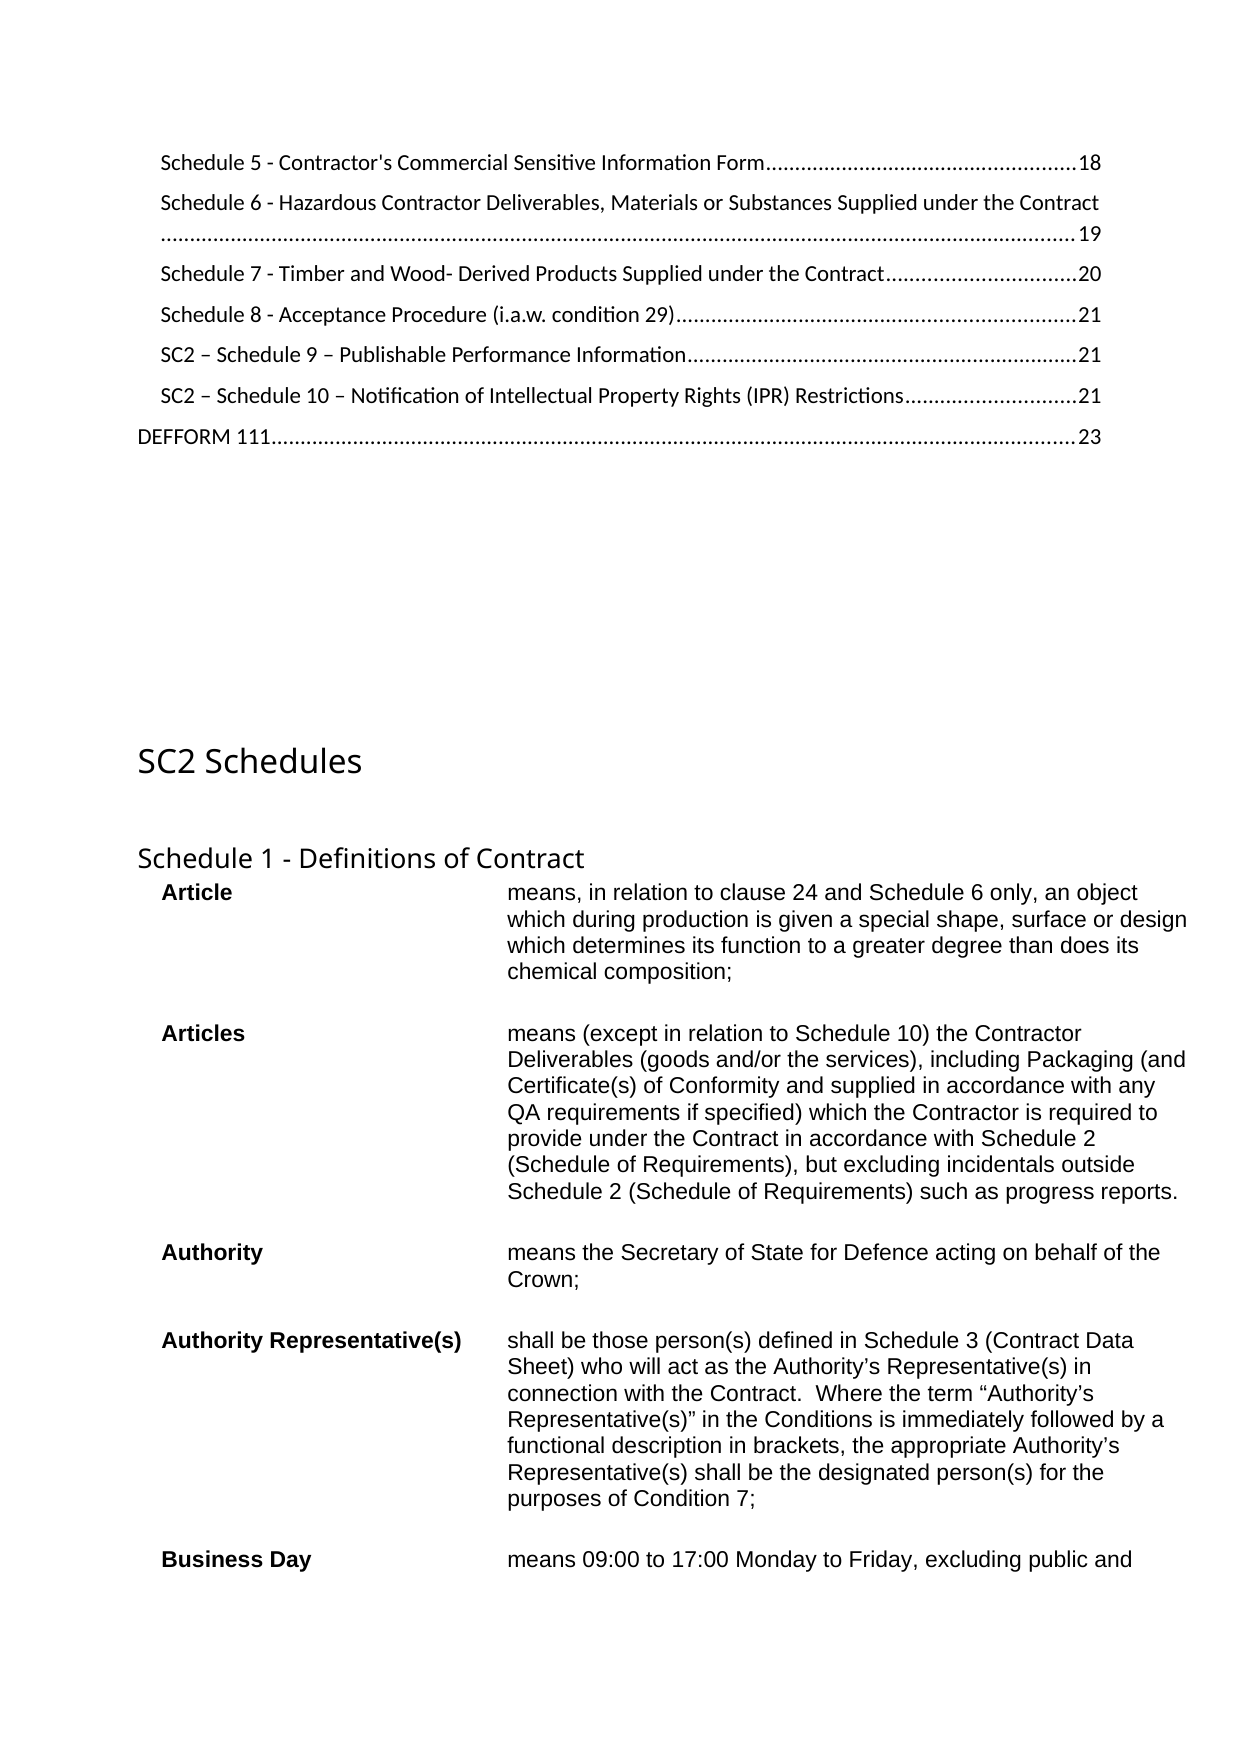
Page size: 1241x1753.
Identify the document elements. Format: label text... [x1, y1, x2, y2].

table_header means, in relation to clause 24 and Schedule 6 only, an object which during production is given a special shape, surface or design which determines its function to a greater degree than does its chemical composition; [496, 879, 1187, 1020]
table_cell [496, 1546, 1187, 1579]
table_cell means the Secretary of State for Defence acting on behalf of the Crown; [496, 1239, 1187, 1327]
table_cell Articles [150, 1020, 496, 1239]
table_header Article [150, 879, 496, 1020]
table_cell Authority [150, 1239, 496, 1327]
table_cell shall be those person(s) defined in Schedule 3 (Contract Data Sheet) who will act as the Authority’s Representative(s) in connection with the Contract. Where the term “Authority’s Representative(s)” in the Conditions is immediately followed by a functional description in brackets, the appropriate Authority’s Representative(s) shall be the designated person(s) for the purposes of Condition 7; [496, 1327, 1187, 1546]
subtitle Schedule 1 - Definitions of Contract [137, 839, 1103, 876]
table_cell Authority Representative(s) [150, 1327, 496, 1546]
table_cell Business Day [150, 1546, 496, 1579]
table_cell means (except in relation to Schedule 10) the Contractor Deliverables (goods and/or the services), including Packaging (and Certificate(s) of Conformity and supplied in accordance with any QA requirements if specified) which the Contractor is required to provide under the Contract in accordance with Schedule 2 (Schedule of Requirements), but excluding incidentals outside Schedule 2 (Schedule of Requirements) such as progress reports. [496, 1020, 1187, 1239]
subtitle SC2 Schedules [137, 737, 1103, 783]
